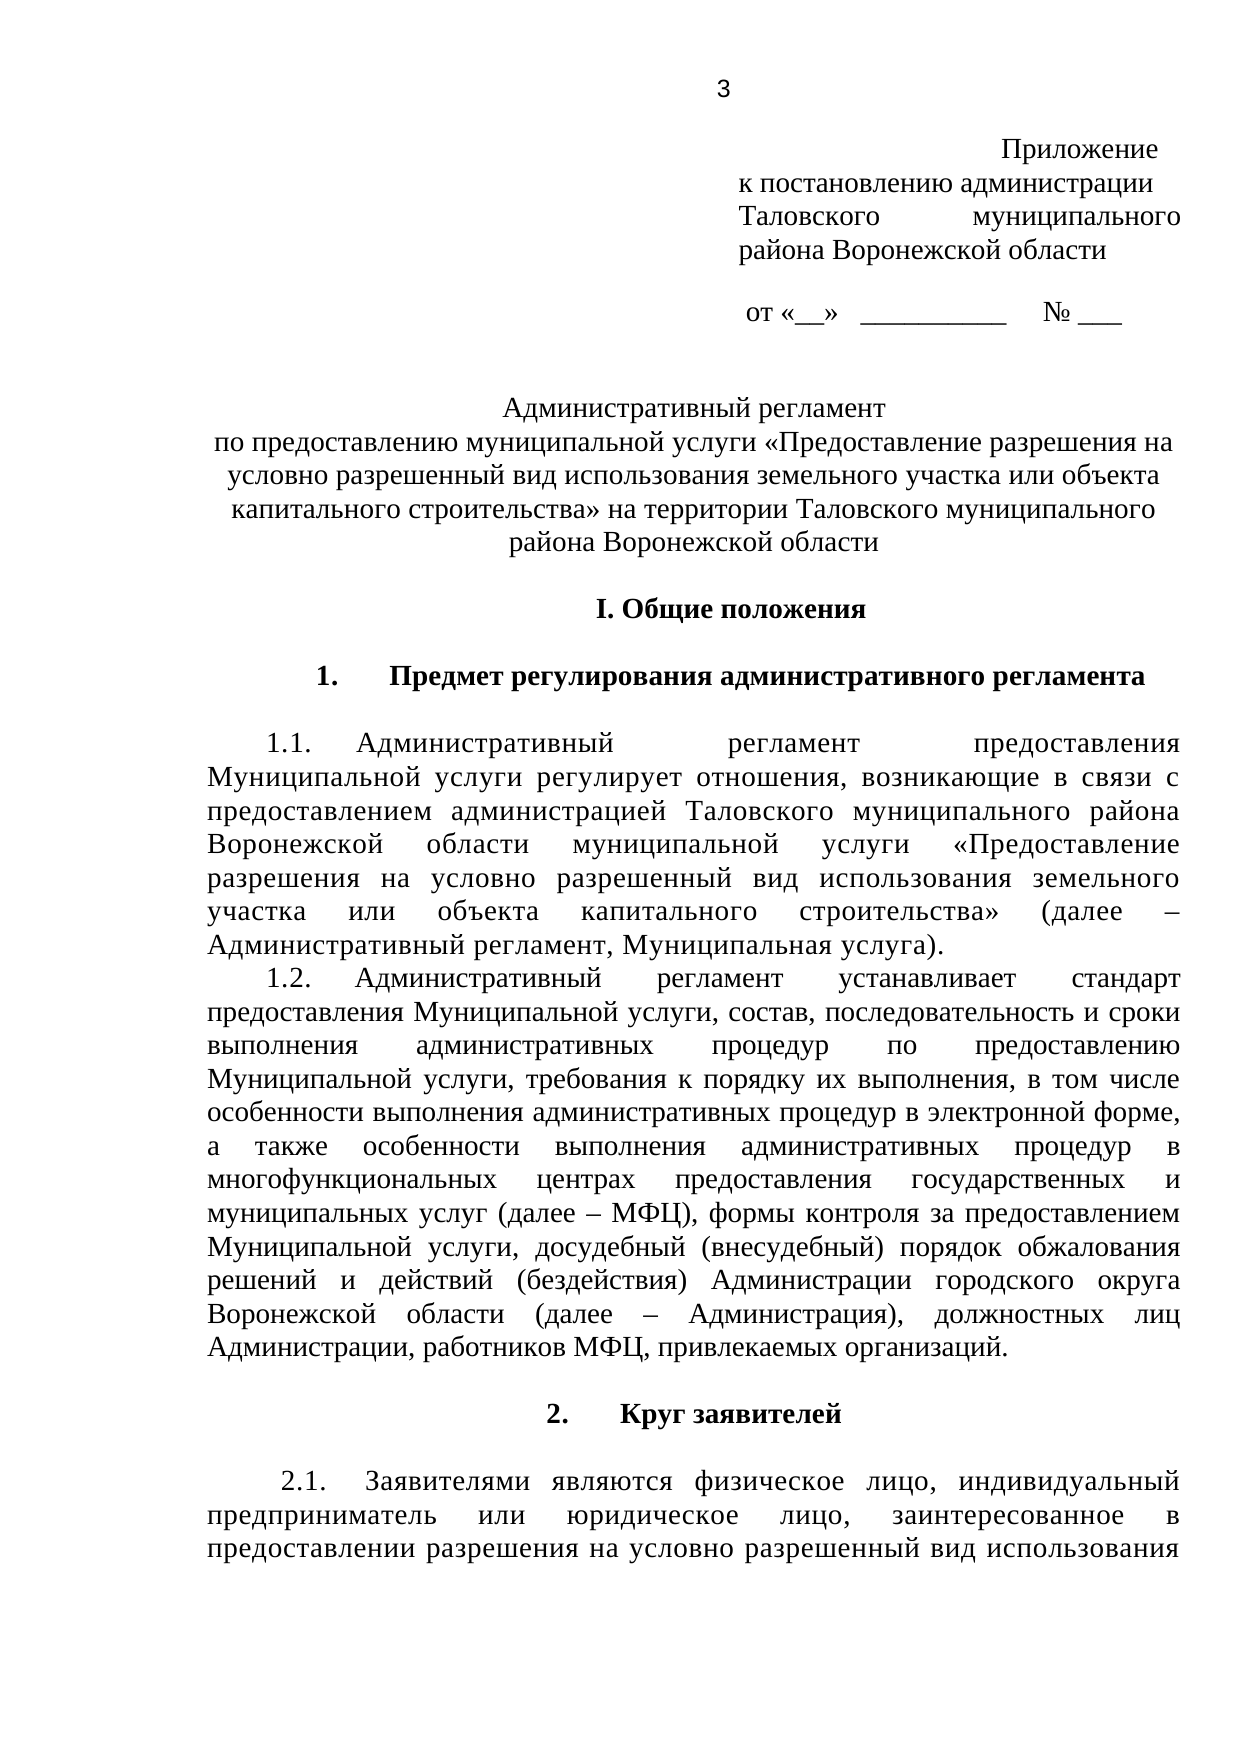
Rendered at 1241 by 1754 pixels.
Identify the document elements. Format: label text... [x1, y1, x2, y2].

list Административный регламент предоставления Муниципальной услуги регулирует отношения, возникающие в связи с предоставлением администрацией Таловского муниципального района Воронежской области муниципальной услуги «Предоставление разрешения на условно разрешенный вид использования земельного участка или объекта капитального строительства» (далее – Административный регламент, Муниципальная услуга). [207, 726, 1181, 960]
text Административный регламент [207, 390, 1181, 424]
list Административный регламент устанавливает стандарт предоставления Муниципальной услуги, состав, последовательность и сроки выполнения административных процедур по предоставлению Муниципальной услуги, требования к порядку их выполнения, в том числе особенности выполнения административных процедур в электронной форме, а также особенности выполнения административных процедур в многофункциональных центрах предоставления государственных и муниципальных услуг (далее – МФЦ), формы контроля за предоставлением Муниципальной услуги, досудебный (внесудебный) порядок обжалования решений и действий (бездействия) Администрации городского округа Воронежской области (далее – Администрация), должностных лиц Администрации, работников МФЦ, привлекаемых организаций. [207, 960, 1181, 1363]
text Таловского муниципального района Воронежской области [738, 198, 1181, 266]
text по предоставлению муниципальной услуги «Предоставление разрешения на условно разрешенный вид использования земельного участка или объекта капитального строительства» на территории Таловского муниципального района Воронежской области [207, 424, 1181, 558]
text I. Общие положения [207, 591, 1181, 625]
text к постановлению администрации [738, 165, 1181, 198]
list Круг заявителей [207, 1396, 1181, 1430]
list Предмет регулирования административного регламента [207, 658, 1181, 692]
text Приложение [738, 131, 1181, 165]
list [207, 1463, 1181, 1564]
text от «__» __________ № ___ [738, 294, 1181, 328]
